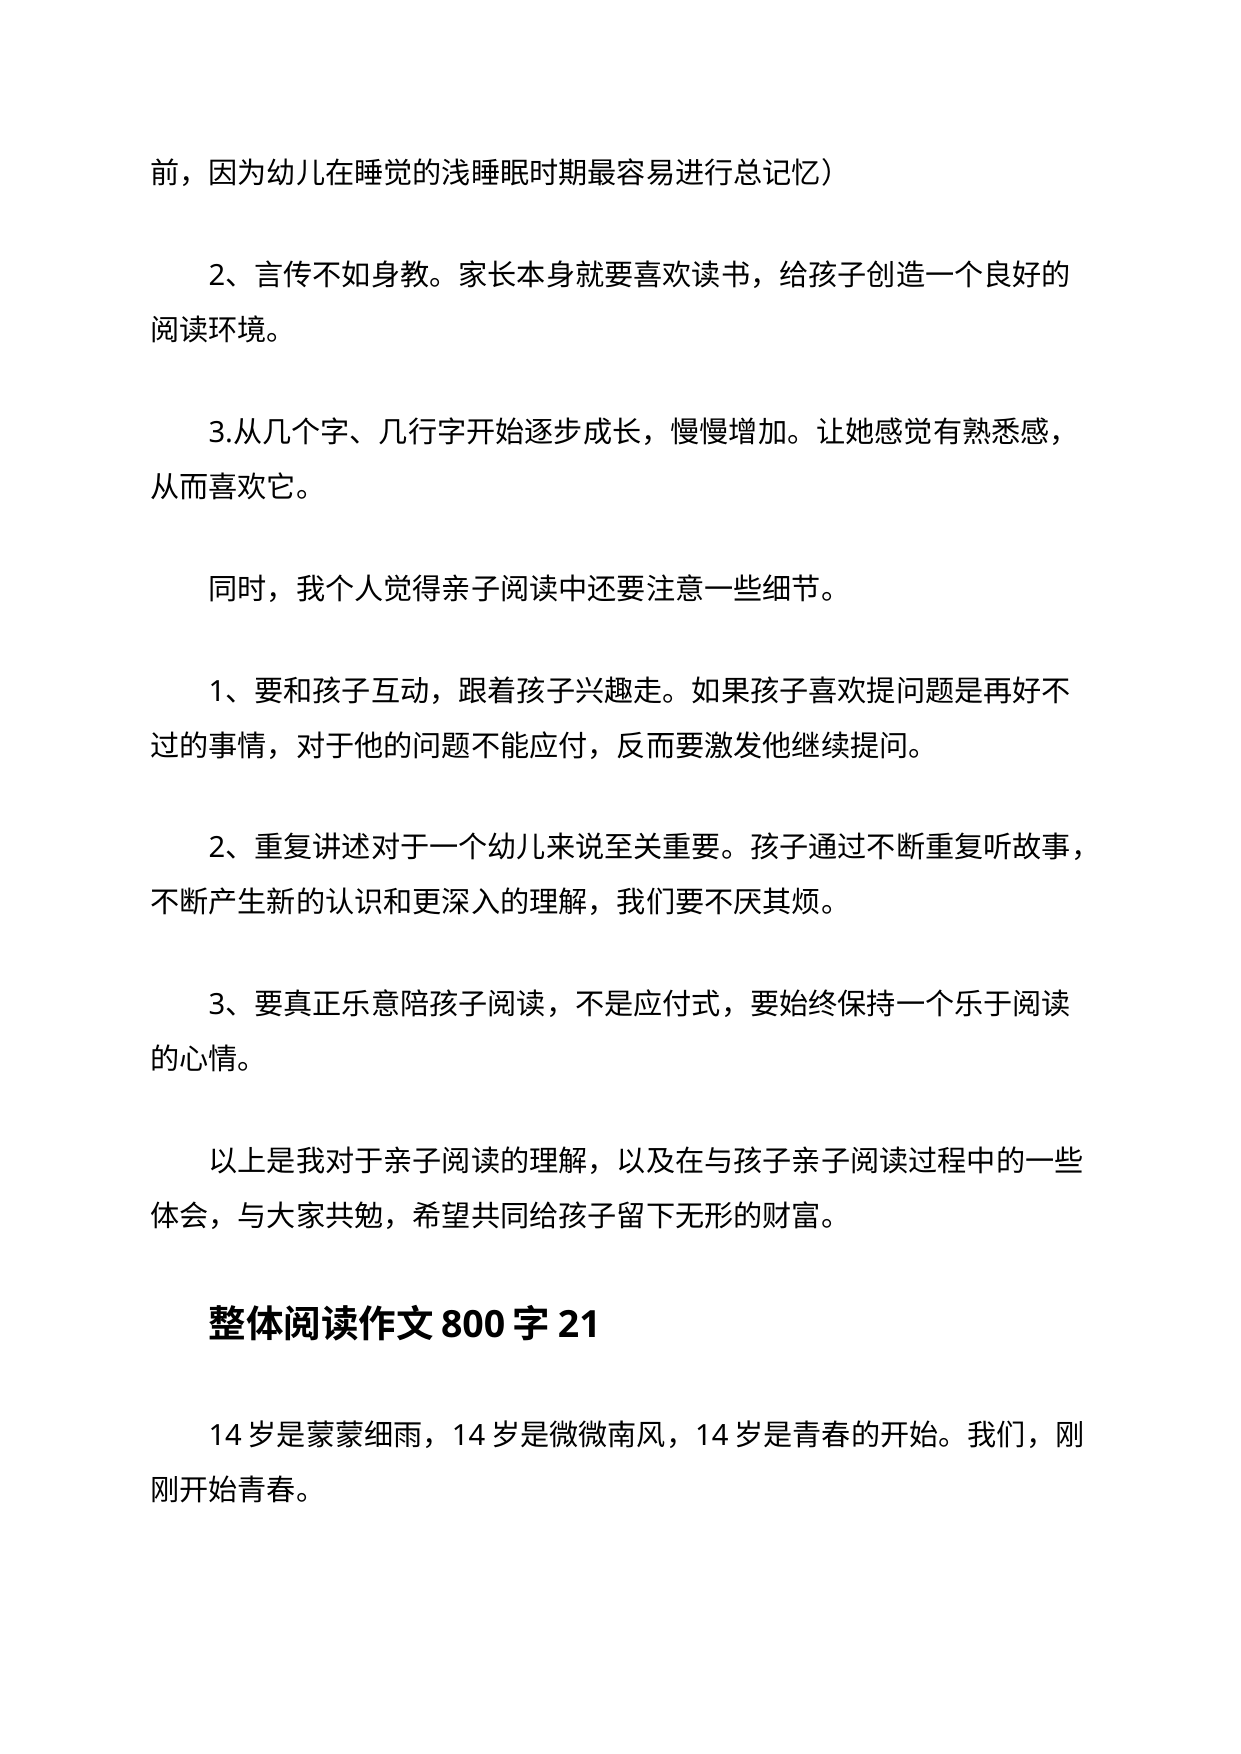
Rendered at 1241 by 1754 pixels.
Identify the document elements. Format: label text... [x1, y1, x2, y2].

text 2、言传不如身教。家长本身就要喜欢读书，给孩子创造一个良好的阅读环境。 [150, 252, 1090, 349]
text 3、要真正乐意陪孩子阅读，不是应付式，要始终保持一个乐于阅读的心情。 [150, 981, 1090, 1078]
text 14岁是蒙蒙细雨，14岁是微微南风，14岁是青春的开始。我们，刚刚开始青春。 [150, 1412, 1090, 1509]
text 同时，我个人觉得亲子阅读中还要注意一些细节。 [150, 565, 1090, 608]
text 以上是我对于亲子阅读的理解，以及在与孩子亲子阅读过程中的一些体会，与大家共勉，希望共同给孩子留下无形的财富。 [150, 1137, 1090, 1234]
text 整体阅读作文800字21 [150, 1294, 1090, 1348]
text 3.从几个字、几行字开始逐步成长，慢慢增加。让她感觉有熟悉感，从而喜欢它。 [150, 408, 1090, 506]
text 1、要和孩子互动，跟着孩子兴趣走。如果孩子喜欢提问题是再好不过的事情，对于他的问题不能应付，反而要激发他继续提问。 [150, 667, 1090, 764]
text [150, 150, 1090, 192]
text 2、重复讲述对于一个幼儿来说至关重要。孩子通过不断重复听故事，不断产生新的认识和更深入的理解，我们要不厌其烦。 [150, 824, 1090, 921]
